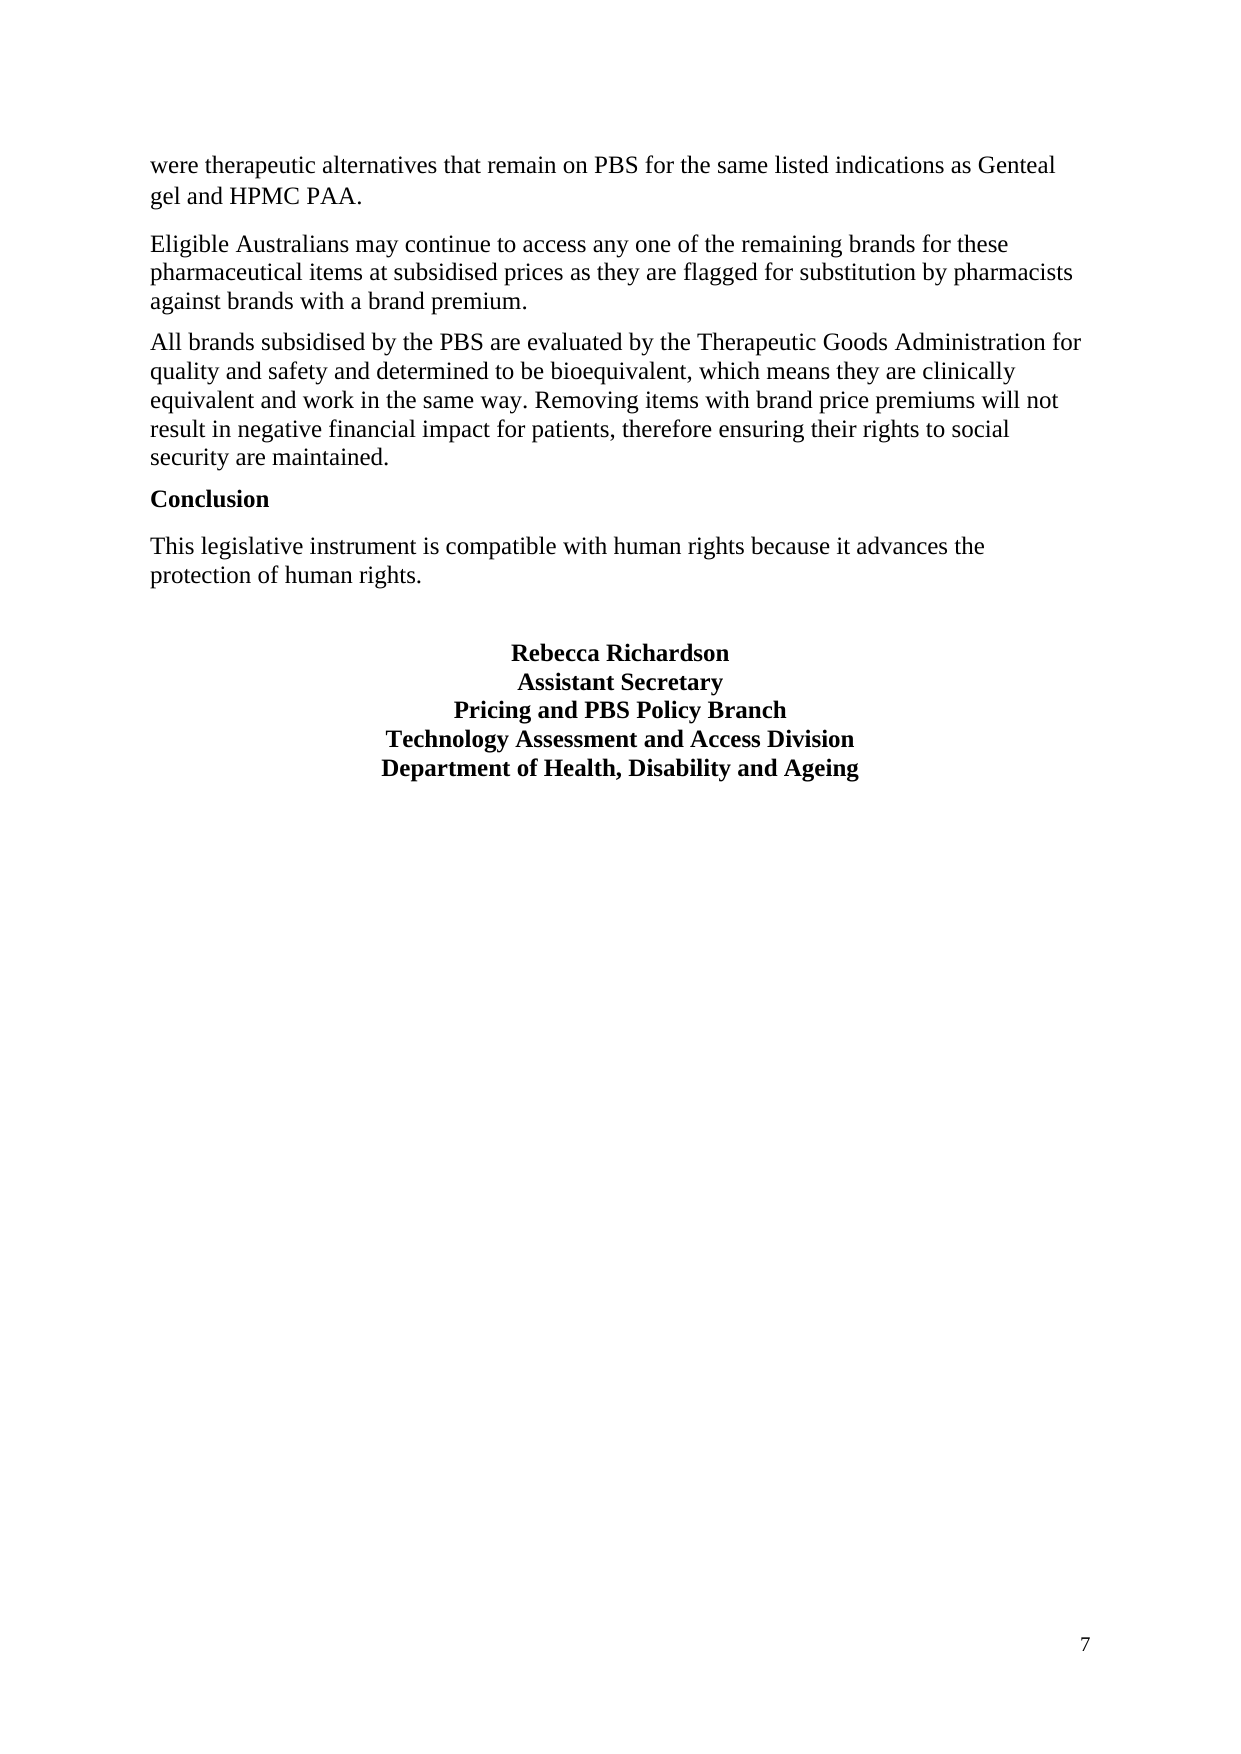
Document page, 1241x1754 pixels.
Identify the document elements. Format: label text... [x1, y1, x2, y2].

text Eligible Australians may continue to access any one of the remaining brands for these pharmaceutical items at subsidised prices as they are flagged for substitution by pharmacists against brands with a brand premium. [150, 229, 1090, 315]
text Conclusion [150, 484, 1090, 512]
text Technology Assessment and Access Division [150, 724, 1090, 753]
text Department of Health, Disability and Ageing [150, 753, 1090, 782]
text Assistant Secretary [150, 667, 1090, 696]
text Rebecca Richardson [150, 638, 1090, 667]
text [150, 150, 1090, 210]
text All brands subsidised by the PBS are evaluated by the Therapeutic Goods Administration for quality and safety and determined to be bioequivalent, which means they are clinically equivalent and work in the same way. Removing items with brand price premiums will not result in negative financial impact for patients, therefore ensuring their rights to social security are maintained. [150, 327, 1090, 471]
text This legislative instrument is compatible with human rights because it advances the protection of human rights. [150, 531, 1090, 589]
text Pricing and PBS Policy Branch [150, 696, 1090, 724]
